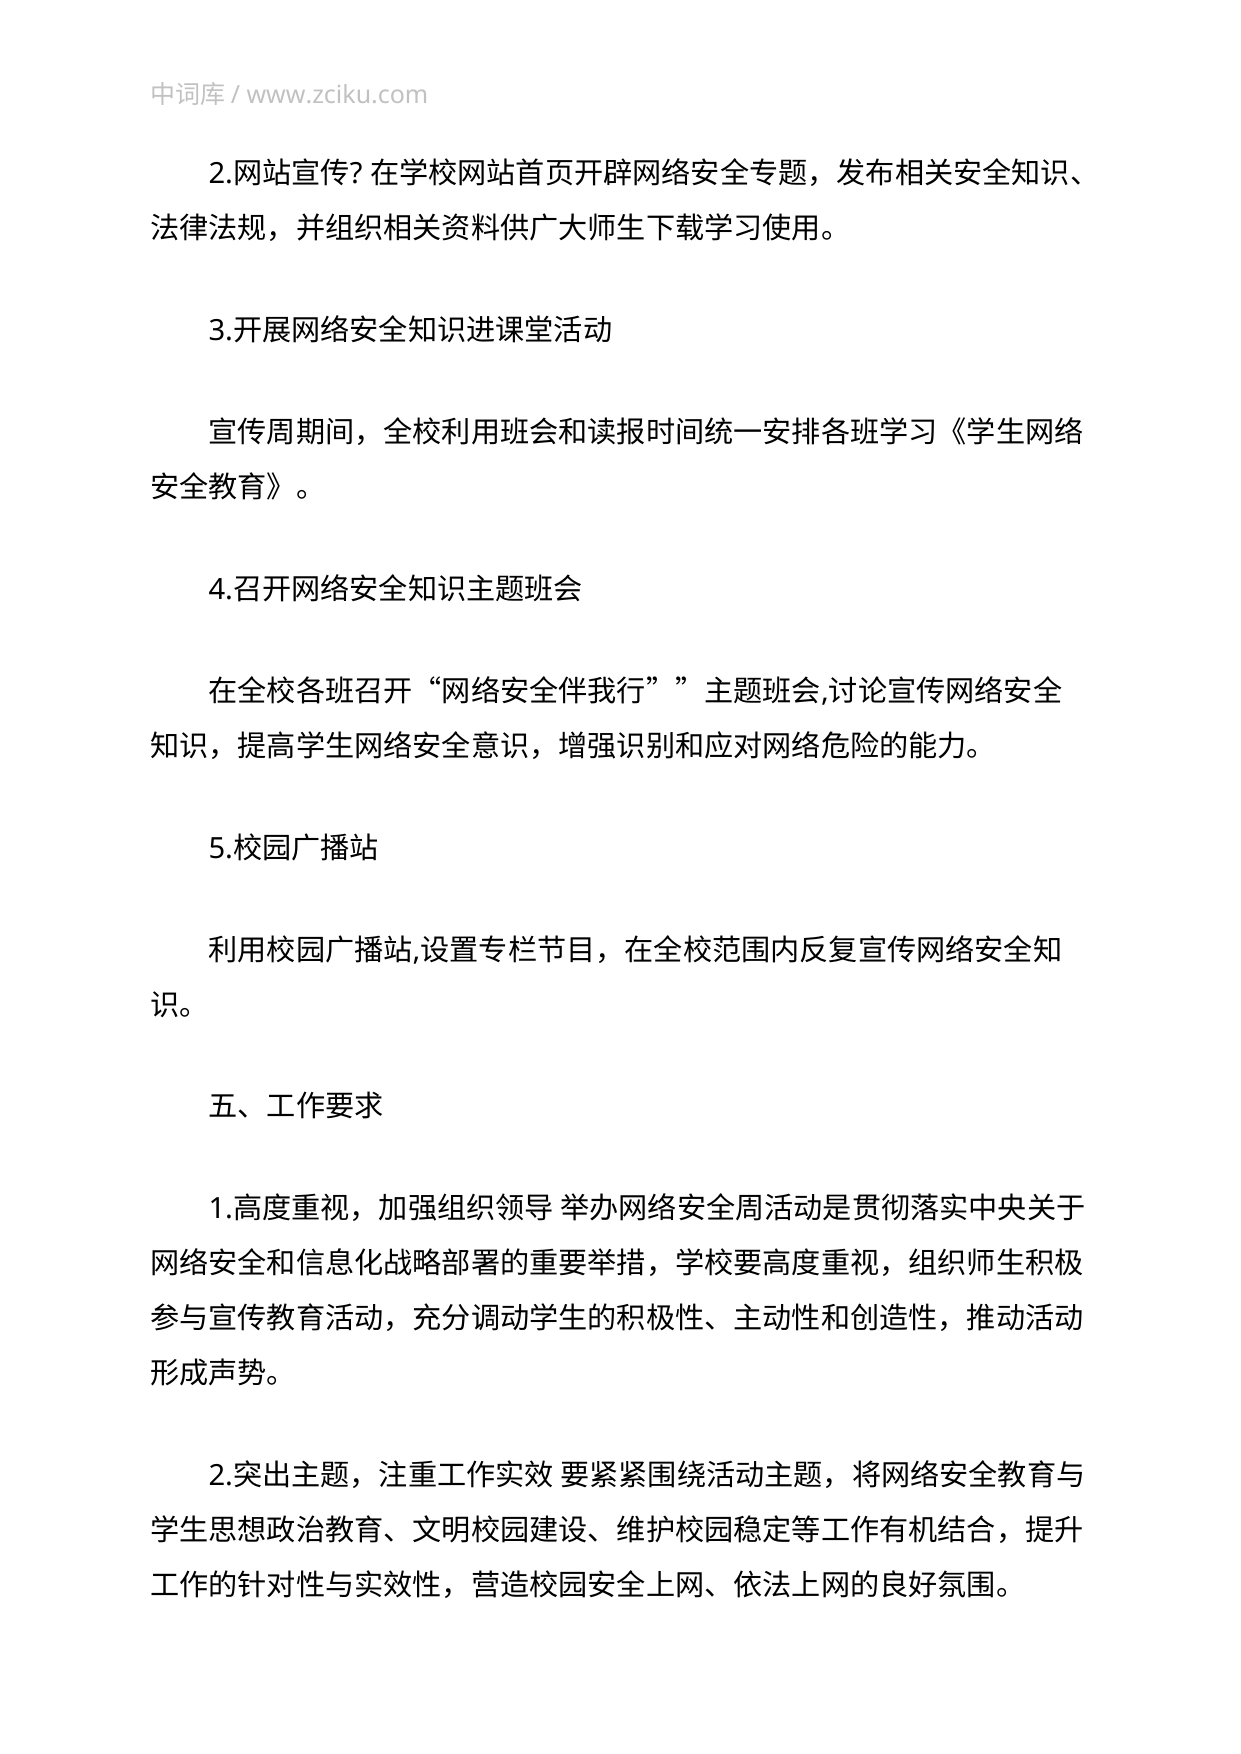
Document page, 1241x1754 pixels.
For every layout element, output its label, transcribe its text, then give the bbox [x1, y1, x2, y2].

text 2.突出主题，注重工作实效 要紧紧围绕活动主题，将网络安全教育与学生思想政治教育、文明校园建设、维护校园稳定等工作有机结合，提升工作的针对性与实效性，营造校园安全上网、依法上网的良好氛围。 [150, 1451, 1090, 1603]
text 在全校各班召开“网络安全伴我行””主题班会,讨论宣传网络安全知识，提高学生网络安全意识，增强识别和应对网络危险的能力。 [150, 667, 1090, 765]
text 2.网站宣传? 在学校网站首页开辟网络安全专题，发布相关安全知识、法律法规，并组织相关资料供广大师生下载学习使用。 [150, 150, 1090, 247]
text 五、工作要求 [150, 1083, 1090, 1125]
text 1.高度重视，加强组织领导 举办网络安全周活动是贯彻落实中央关于网络安全和信息化战略部署的重要举措，学校要高度重视，组织师生积极参与宣传教育活动，充分调动学生的积极性、主动性和创造性，推动活动形成声势。 [150, 1185, 1090, 1392]
text 宣传周期间，全校利用班会和读报时间统一安排各班学习《学生网络安全教育》。 [150, 409, 1090, 506]
text 3.开展网络安全知识进课堂活动 [150, 307, 1090, 349]
text 5.校园广播站 [150, 824, 1090, 867]
text 利用校园广播站,设置专栏节目，在全校范围内反复宣传网络安全知识。 [150, 926, 1090, 1023]
text 4.召开网络安全知识主题班会 [150, 565, 1090, 608]
